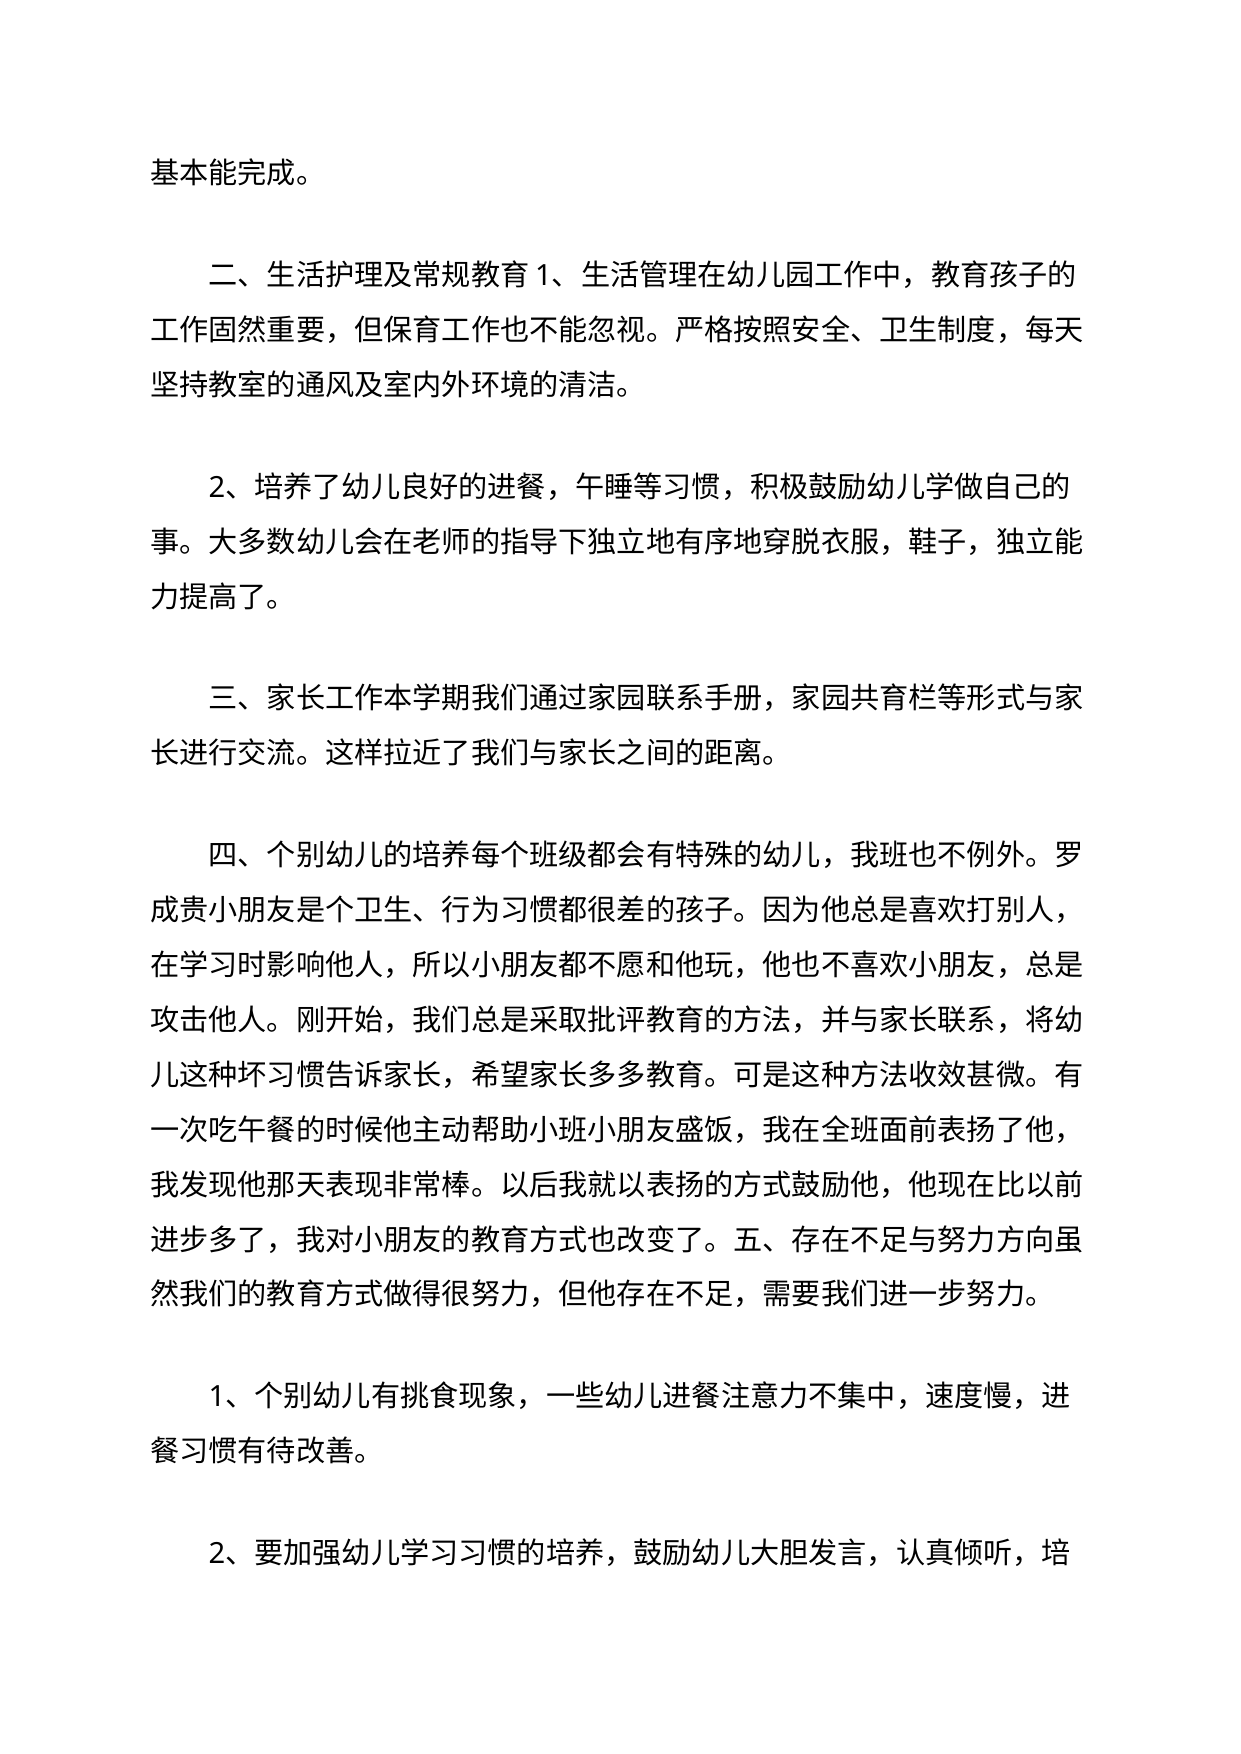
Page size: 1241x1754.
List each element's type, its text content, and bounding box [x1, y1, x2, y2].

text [150, 150, 1090, 192]
text 二、生活护理及常规教育1、生活管理在幼儿园工作中，教育孩子的工作固然重要，但保育工作也不能忽视。严格按照安全、卫生制度，每天坚持教室的通风及室内外环境的清洁。 [150, 252, 1090, 404]
text 三、家长工作本学期我们通过家园联系手册，家园共育栏等形式与家长进行交流。这样拉近了我们与家长之间的距离。 [150, 675, 1090, 772]
text 1、个别幼儿有挑食现象，一些幼儿进餐注意力不集中，速度慢，进餐习惯有待改善。 [150, 1373, 1090, 1470]
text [150, 1529, 1090, 1572]
text 四、个别幼儿的培养每个班级都会有特殊的幼儿，我班也不例外。罗成贵小朋友是个卫生、行为习惯都很差的孩子。因为他总是喜欢打别人，在学习时影响他人，所以小朋友都不愿和他玩，他也不喜欢小朋友，总是攻击他人。刚开始，我们总是采取批评教育的方法，并与家长联系，将幼儿这种坏习惯告诉家长，希望家长多多教育。可是这种方法收效甚微。有一次吃午餐的时候他主动帮助小班小朋友盛饭，我在全班面前表扬了他，我发现他那天表现非常棒。以后我就以表扬的方式鼓励他，他现在比以前进步多了，我对小朋友的教育方式也改变了。五、存在不足与努力方向虽然我们的教育方式做得很努力，但他存在不足，需要我们进一步努力。 [150, 832, 1090, 1313]
text 2、培养了幼儿良好的进餐，午睡等习惯，积极鼓励幼儿学做自己的事。大多数幼儿会在老师的指导下独立地有序地穿脱衣服，鞋子，独立能力提高了。 [150, 463, 1090, 616]
